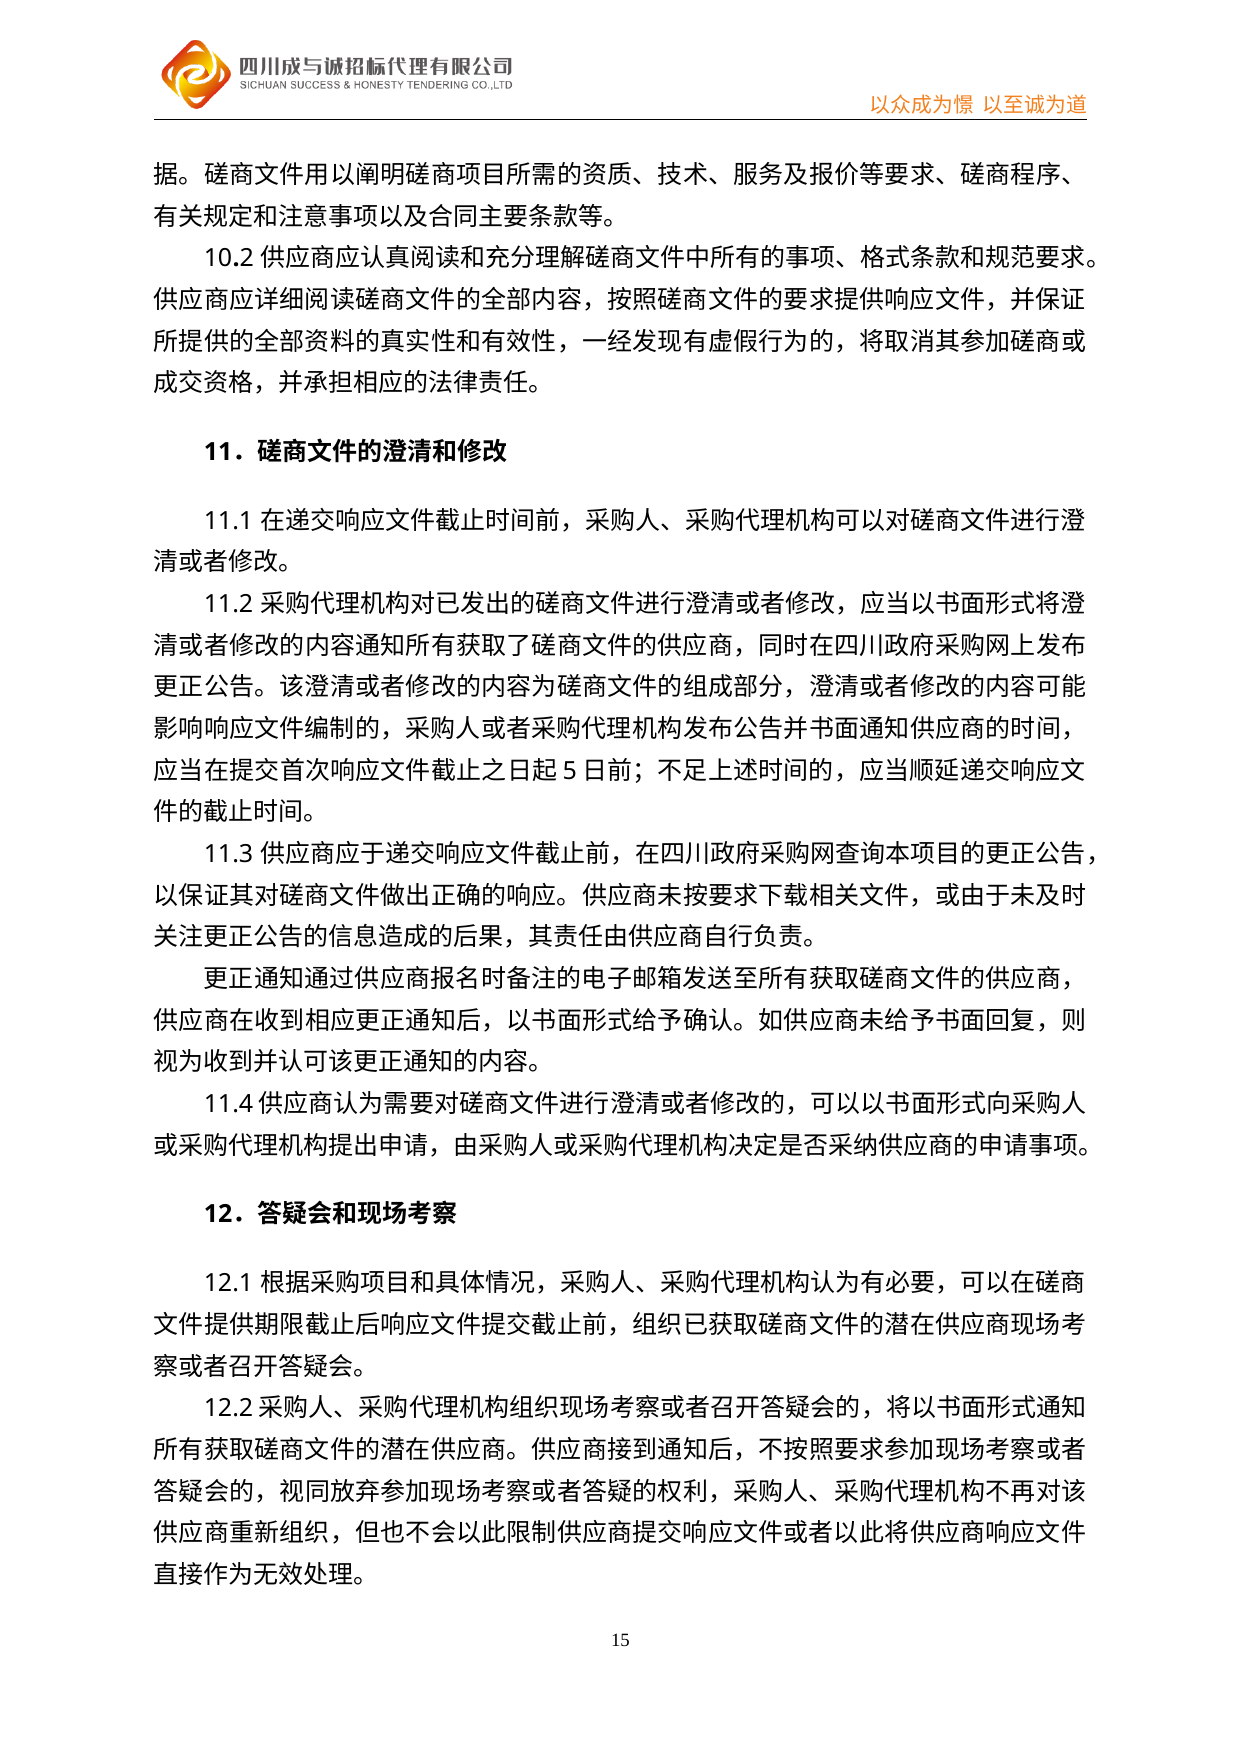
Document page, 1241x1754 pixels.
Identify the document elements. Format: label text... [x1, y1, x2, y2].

text 11.1 在递交响应文件截止时间前，采购人、采购代理机构可以对磋商文件进行澄清或者修改。 [153, 496, 1087, 579]
text 12.2采购人、采购代理机构组织现场考察或者召开答疑会的，将以书面形式通知所有获取磋商文件的潜在供应商。供应商接到通知后，不按照要求参加现场考察或者答疑会的，视同放弃参加现场考察或者答疑的权利，采购人、采购代理机构不再对该供应商重新组织，但也不会以此限制供应商提交响应文件或者以此将供应商响应文件直接作为无效处理。 [153, 1383, 1087, 1592]
subtitle 12．答疑会和现场考察 [153, 1189, 1087, 1231]
text 11.4供应商认为需要对磋商文件进行澄清或者修改的，可以以书面形式向采购人或采购代理机构提出申请，由采购人或采购代理机构决定是否采纳供应商的申请事项。 [153, 1079, 1087, 1162]
picture [152, 32, 517, 111]
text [153, 150, 1087, 233]
text 11.2 采购代理机构对已发出的磋商文件进行澄清或者修改，应当以书面形式将澄清或者修改的内容通知所有获取了磋商文件的供应商，同时在四川政府采购网上发布更正公告。该澄清或者修改的内容为磋商文件的组成部分，澄清或者修改的内容可能影响响应文件编制的，采购人或者采购代理机构发布公告并书面通知供应商的时间，应当在提交首次响应文件截止之日起5日前；不足上述时间的，应当顺延递交响应文件的截止时间。 [153, 579, 1087, 829]
text 12.1 根据采购项目和具体情况，采购人、采购代理机构认为有必要，可以在磋商文件提供期限截止后响应文件提交截止前，组织已获取磋商文件的潜在供应商现场考察或者召开答疑会。 [153, 1258, 1087, 1383]
text 更正通知通过供应商报名时备注的电子邮箱发送至所有获取磋商文件的供应商，供应商在收到相应更正通知后，以书面形式给予确认。如供应商未给予书面回复，则视为收到并认可该更正通知的内容。 [153, 954, 1087, 1079]
text 11.3 供应商应于递交响应文件截止前，在四川政府采购网查询本项目的更正公告，以保证其对磋商文件做出正确的响应。供应商未按要求下载相关文件，或由于未及时关注更正公告的信息造成的后果，其责任由供应商自行负责。 [153, 829, 1087, 954]
subtitle 11．磋商文件的澄清和修改 [153, 427, 1087, 469]
text 10.2 供应商应认真阅读和充分理解磋商文件中所有的事项、格式条款和规范要求。供应商应详细阅读磋商文件的全部内容，按照磋商文件的要求提供响应文件，并保证所提供的全部资料的真实性和有效性，一经发现有虚假行为的，将取消其参加磋商或成交资格，并承担相应的法律责任。 [153, 233, 1087, 400]
